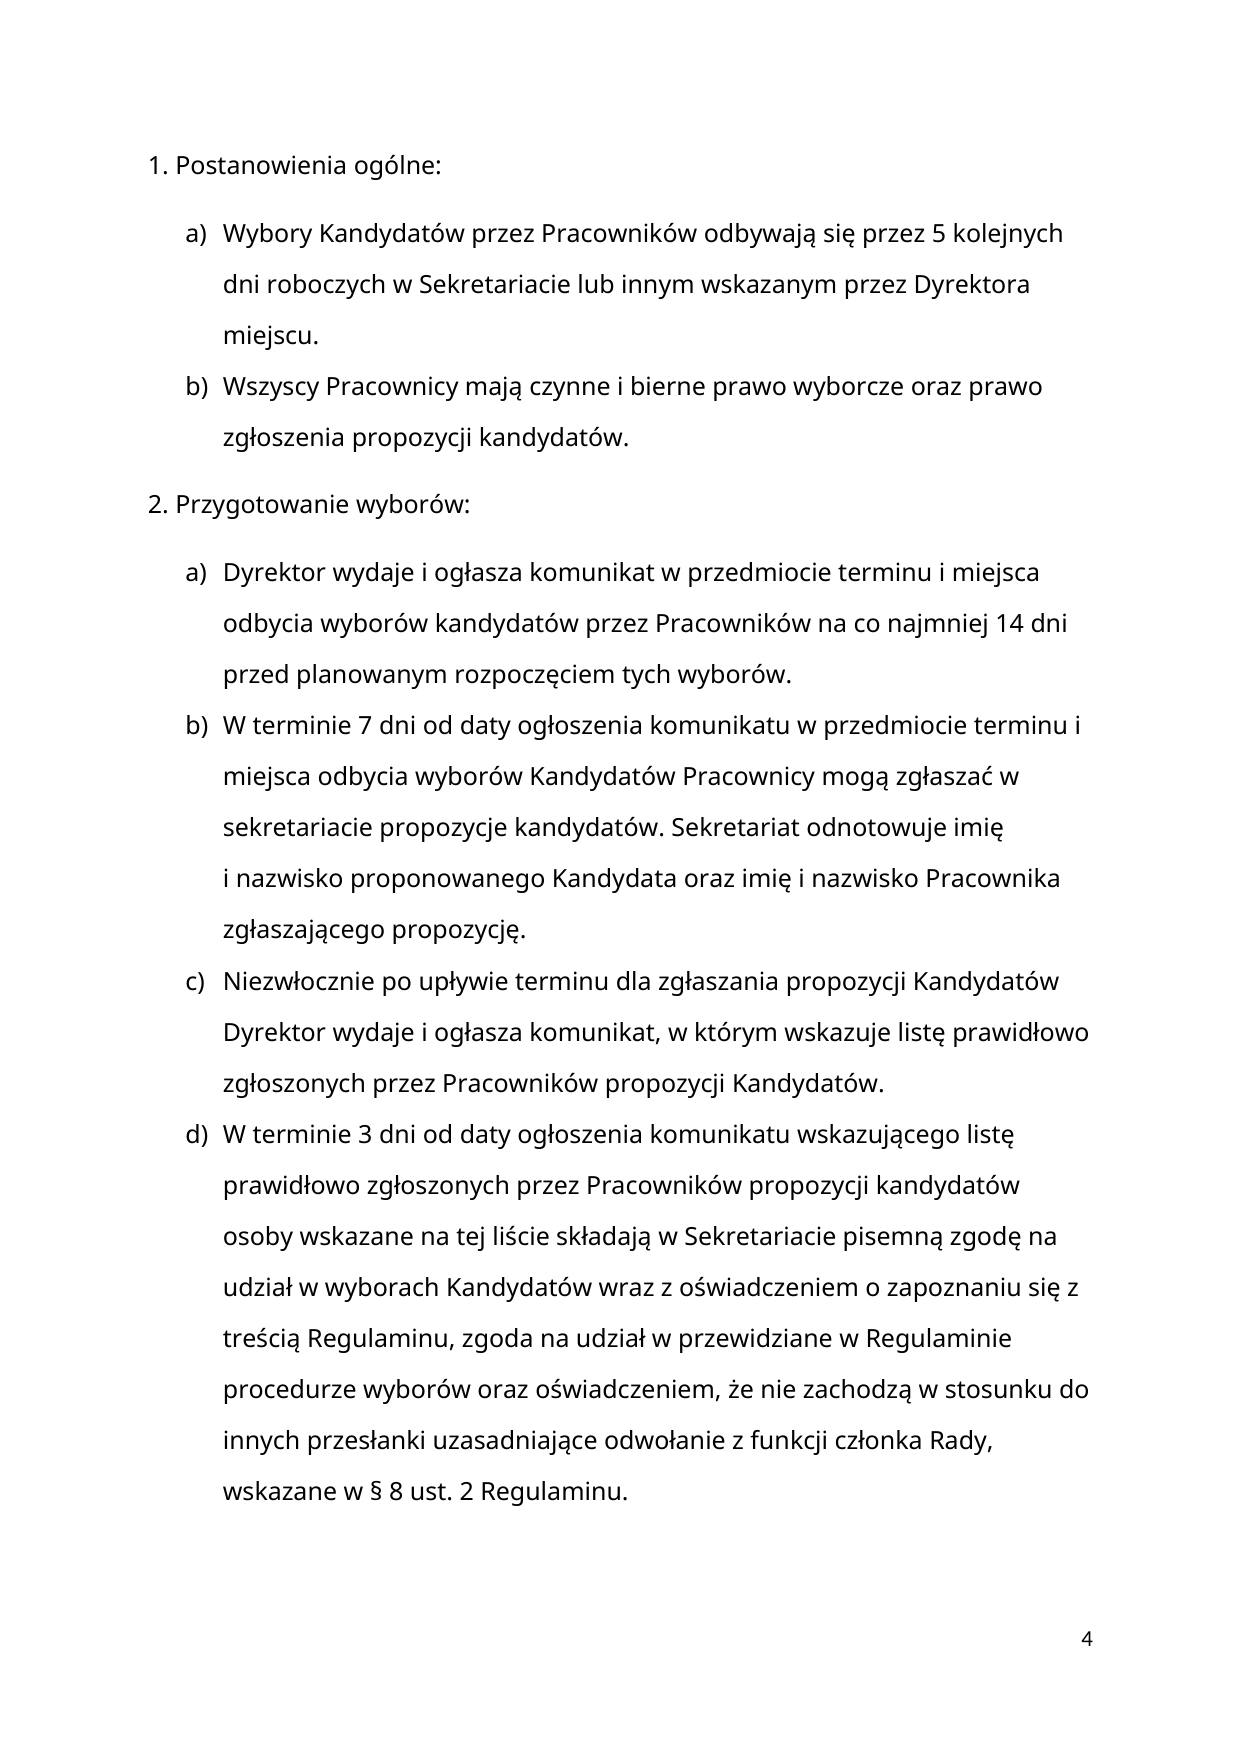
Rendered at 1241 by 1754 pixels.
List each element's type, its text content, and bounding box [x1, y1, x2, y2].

list W terminie 7 dni od daty ogłoszenia komunikatu w przedmiocie terminu i miejsca odbycia wyborów Kandydatów Pracownicy mogą zgłaszać w sekretariacie propozycje kandydatów. Sekretariat odnotowuje imię i nazwisko proponowanego Kandydata oraz imię i nazwisko Pracownika zgłaszającego propozycję. [185, 708, 1093, 946]
list W terminie 3 dni od daty ogłoszenia komunikatu wskazującego listę prawidłowo zgłoszonych przez Pracowników propozycji kandydatów osoby wskazane na tej liście składają w Sekretariacie pisemną zgodę na udział w wyborach Kandydatów wraz z oświadczeniem o zapoznaniu się z treścią Regulaminu, zgoda na udział w przewidziane w Regulaminie procedurze wyborów oraz oświadczeniem, że nie zachodzą w stosunku do innych przesłanki uzasadniające odwołanie z funkcji członka Rady, wskazane w § 8 ust. 2 Regulaminu. [185, 1116, 1093, 1508]
list Wszyscy Pracownicy mają czynne i bierne prawo wyborcze oraz prawo zgłoszenia propozycji kandydatów. [185, 368, 1093, 453]
text 1. Postanowienia ogólne: [148, 148, 1093, 182]
list Wybory Kandydatów przez Pracowników odbywają się przez 5 kolejnych dni roboczych w Sekretariacie lub innym wskazanym przez Dyrektora miejscu. [185, 215, 1093, 351]
list Dyrektor wydaje i ogłasza komunikat w przedmiocie terminu i miejsca odbycia wyborów kandydatów przez Pracowników na co najmniej 14 dni przed planowanym rozpoczęciem tych wyborów. [185, 555, 1093, 691]
text 2. Przygotowanie wyborów: [148, 487, 1093, 521]
list Niezwłocznie po upływie terminu dla zgłaszania propozycji Kandydatów Dyrektor wydaje i ogłasza komunikat, w którym wskazuje listę prawidłowo zgłoszonych przez Pracowników propozycji Kandydatów. [185, 963, 1093, 1099]
